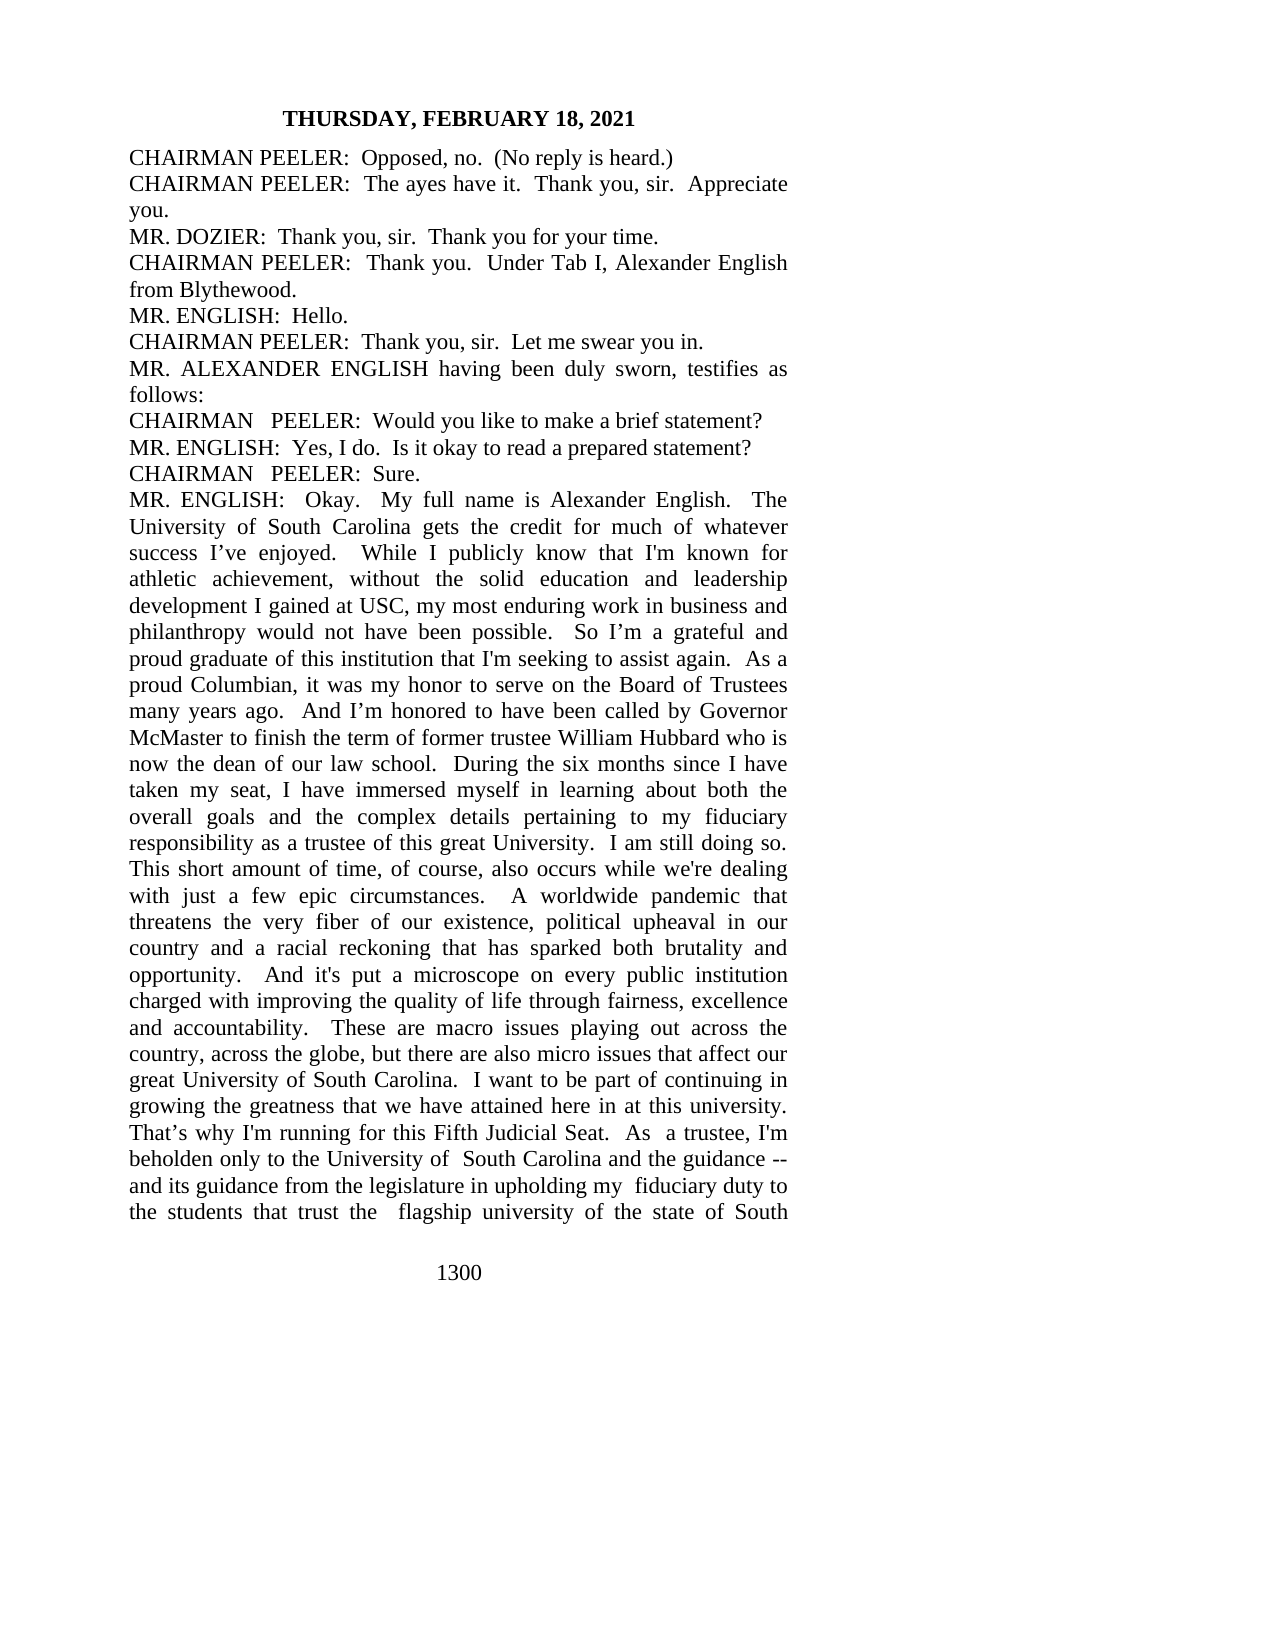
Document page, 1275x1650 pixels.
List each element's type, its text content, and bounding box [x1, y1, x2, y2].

text CHAIRMAN PEELER: Thank you. Under Tab I, Alexander English from Blythewood. [129, 249, 789, 302]
text CHAIRMAN PEELER: Opposed, no. (No reply is heard.) [129, 144, 789, 170]
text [129, 486, 789, 1224]
text MR. DOZIER: Thank you, sir. Thank you for your time. [129, 223, 789, 249]
text CHAIRMAN PEELER: Sure. [129, 460, 789, 486]
text MR. ENGLISH: Yes, I do. Is it okay to read a prepared statement? [129, 434, 789, 460]
text CHAIRMAN PEELER: Thank you, sir. Let me swear you in. [129, 328, 789, 355]
text MR. ENGLISH: Hello. [129, 302, 789, 328]
text MR. ALEXANDER ENGLISH having been duly sworn, testifies as follows: [129, 355, 789, 407]
text CHAIRMAN PEELER: Would you like to make a brief statement? [129, 407, 789, 434]
text CHAIRMAN PEELER: The ayes have it. Thank you, sir. Appreciate you. [129, 170, 789, 223]
